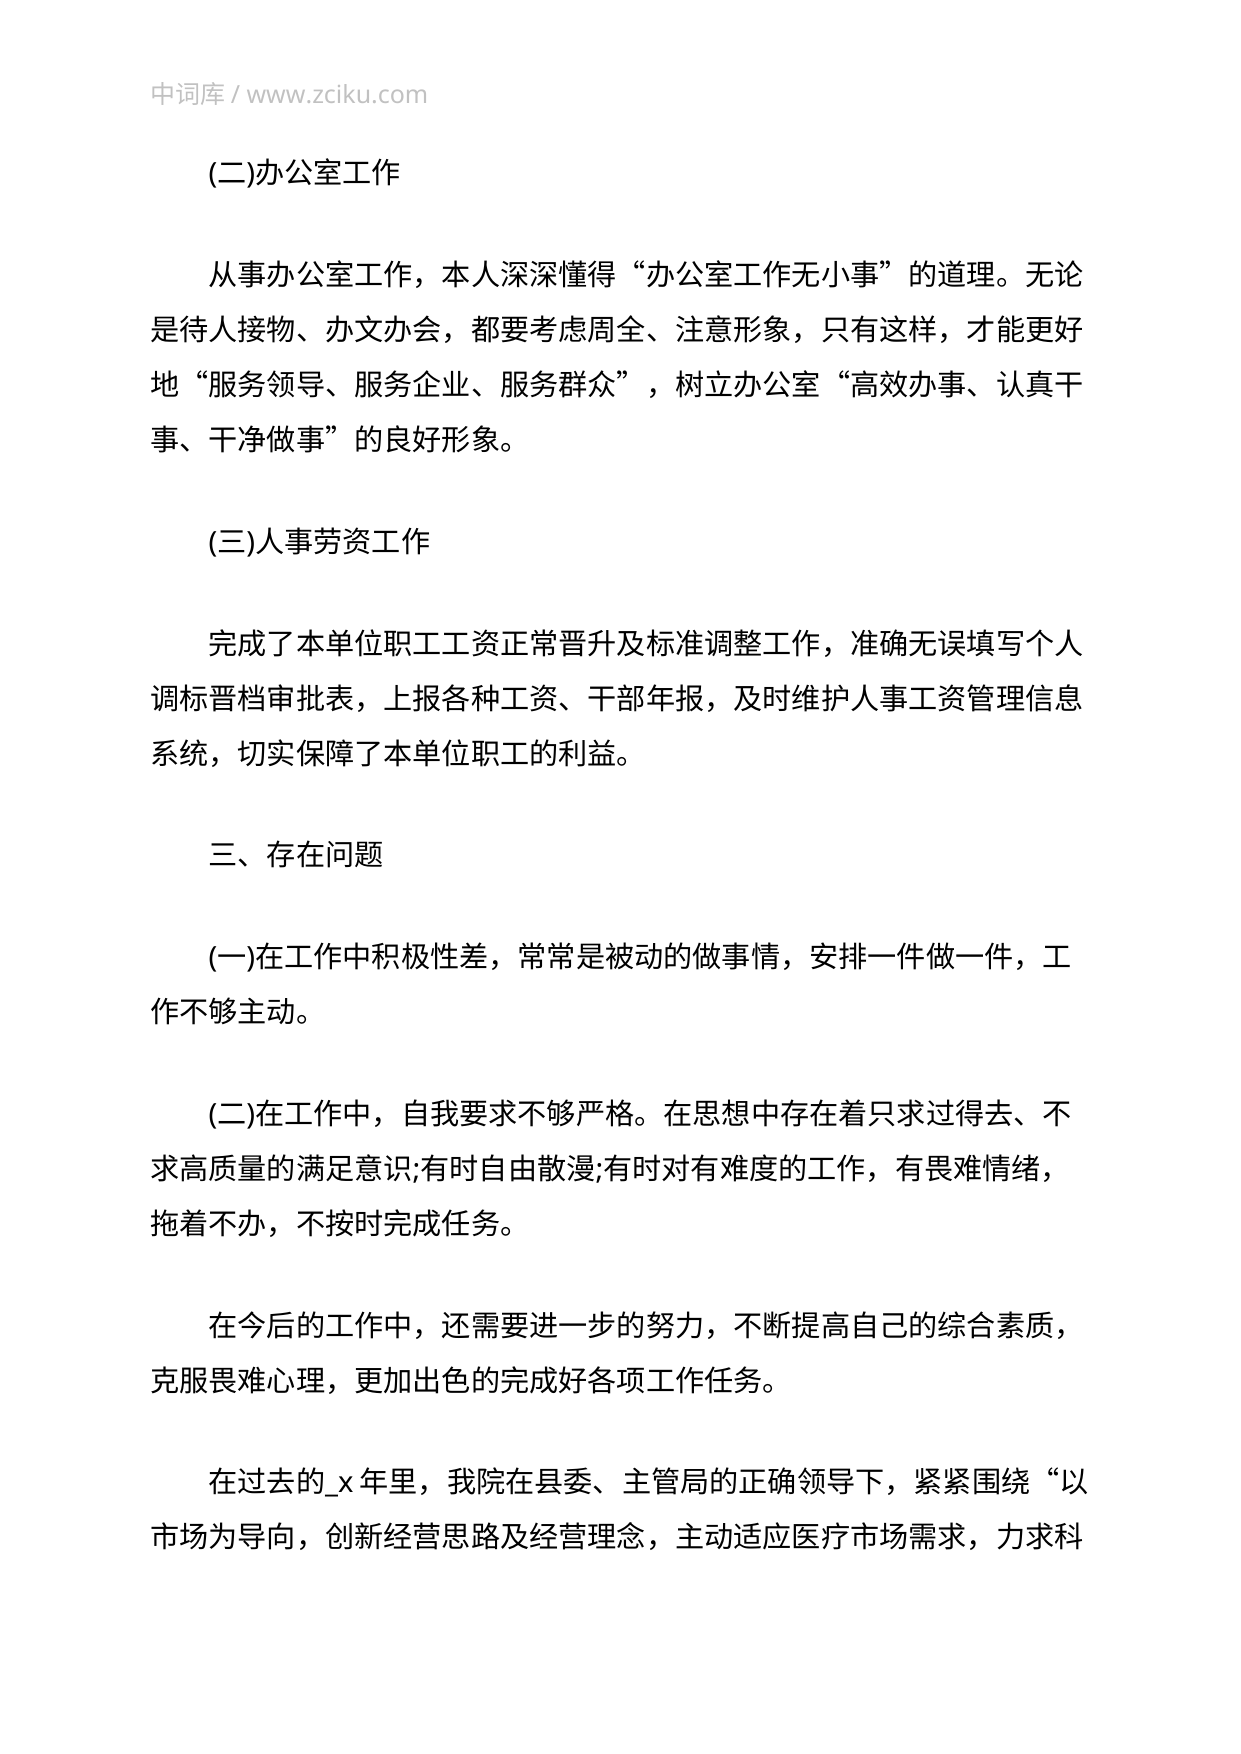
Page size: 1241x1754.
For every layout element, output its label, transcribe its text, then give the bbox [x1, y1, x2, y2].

text 在今后的工作中，还需要进一步的努力，不断提高自己的综合素质，克服畏难心理，更加出色的完成好各项工作任务。 [150, 1302, 1090, 1399]
text 从事办公室工作，本人深深懂得“办公室工作无小事”的道理。无论是待人接物、办文办会，都要考虑周全、注意形象，只有这样，才能更好地“服务领导、服务企业、服务群众”，树立办公室“高效办事、认真干事、干净做事”的良好形象。 [150, 252, 1090, 459]
text (一)在工作中积极性差，常常是被动的做事情，安排一件做一件，工作不够主动。 [150, 934, 1090, 1031]
text (三)人事劳资工作 [150, 518, 1090, 561]
text (二)办公室工作 [150, 150, 1090, 192]
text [150, 1459, 1090, 1556]
text (二)在工作中，自我要求不够严格。在思想中存在着只求过得去、不求高质量的满足意识;有时自由散漫;有时对有难度的工作，有畏难情绪，拖着不办，不按时完成任务。 [150, 1091, 1090, 1243]
text 三、存在问题 [150, 832, 1090, 874]
text 完成了本单位职工工资正常晋升及标准调整工作，准确无误填写个人调标晋档审批表，上报各种工资、干部年报，及时维护人事工资管理信息系统，切实保障了本单位职工的利益。 [150, 620, 1090, 772]
